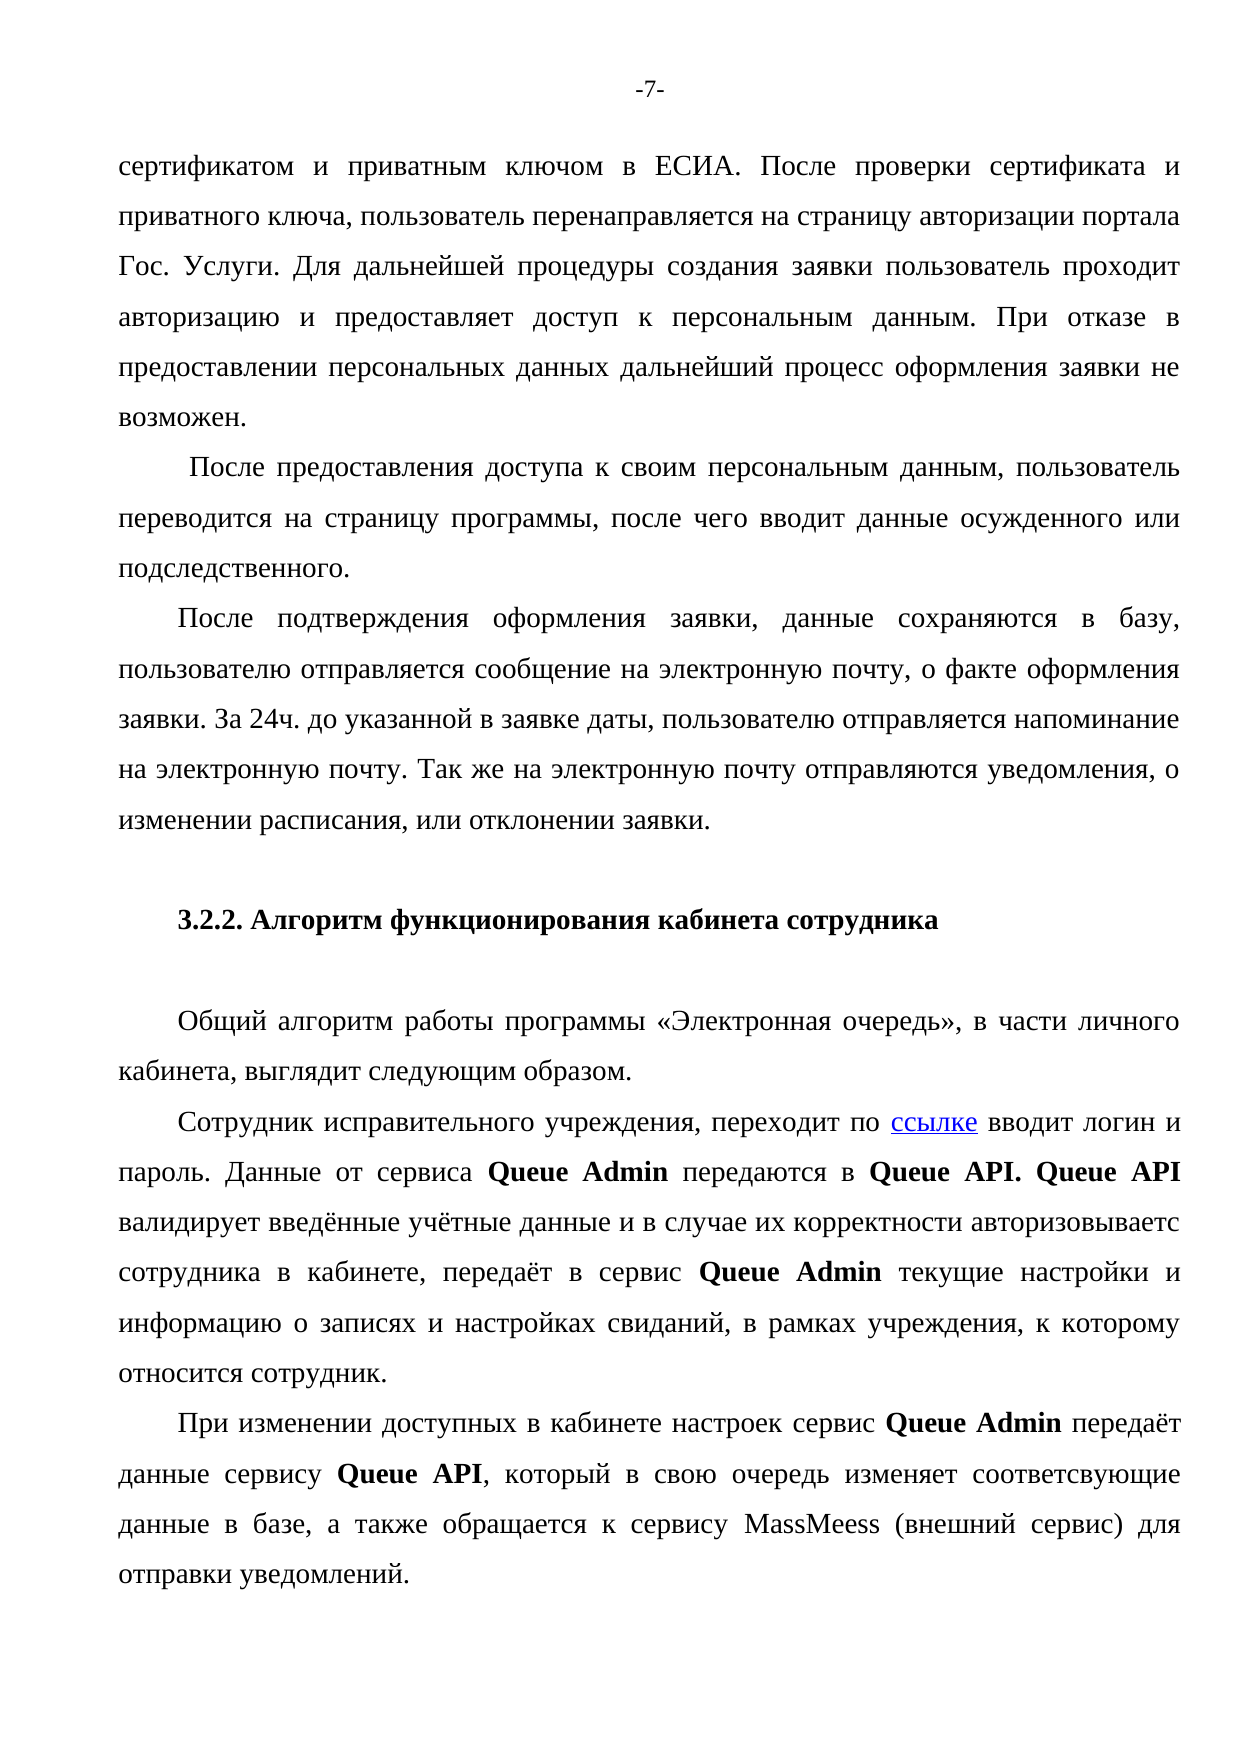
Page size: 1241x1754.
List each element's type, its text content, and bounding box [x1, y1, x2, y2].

text При изменении доступных в кабинете настроек сервис Queue Admin передаёт данные сервису Queue API, который в свою очередь изменяет соответсвующие данные в базе, а также обращается к сервису MassMeess (внешний сервис) для отправки уведомлений. [118, 1406, 1181, 1590]
text Общий алгоритм работы программы «Электронная очередь», в части личного кабинета, выглядит следующим образом. [118, 1003, 1181, 1087]
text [118, 148, 1181, 433]
subtitle 3.2.2. Алгоритм функционирования кабинета сотрудника [177, 902, 1181, 936]
text Сотрудник исправительного учреждения, переходит по ссылке вводит логин и пароль. Данные от сервиса Queue Admin передаются в Queue API. Queue API валидирует введённые учётные данные и в случае их корректности авторизовываетс сотрудника в кабинете, передаёт в сервис Queue Admin текущие настройки и информацию о записях и настройках свиданий, в рамках учреждения, к которому относится сотрудник. [118, 1104, 1181, 1389]
text После подтверждения оформления заявки, данные сохраняются в базу, пользователю отправляется сообщение на электронную почту, о факте оформления заявки. За 24ч. до указанной в заявке даты, пользователю отправляется напоминание на электронную почту. Так же на электронную почту отправляются уведомления, о изменении расписания, или отклонении заявки. [118, 601, 1181, 835]
text После предоставления доступа к своим персональным данным, пользователь переводится на страницу программы, после чего вводит данные осужденного или подследственного. [118, 449, 1181, 584]
